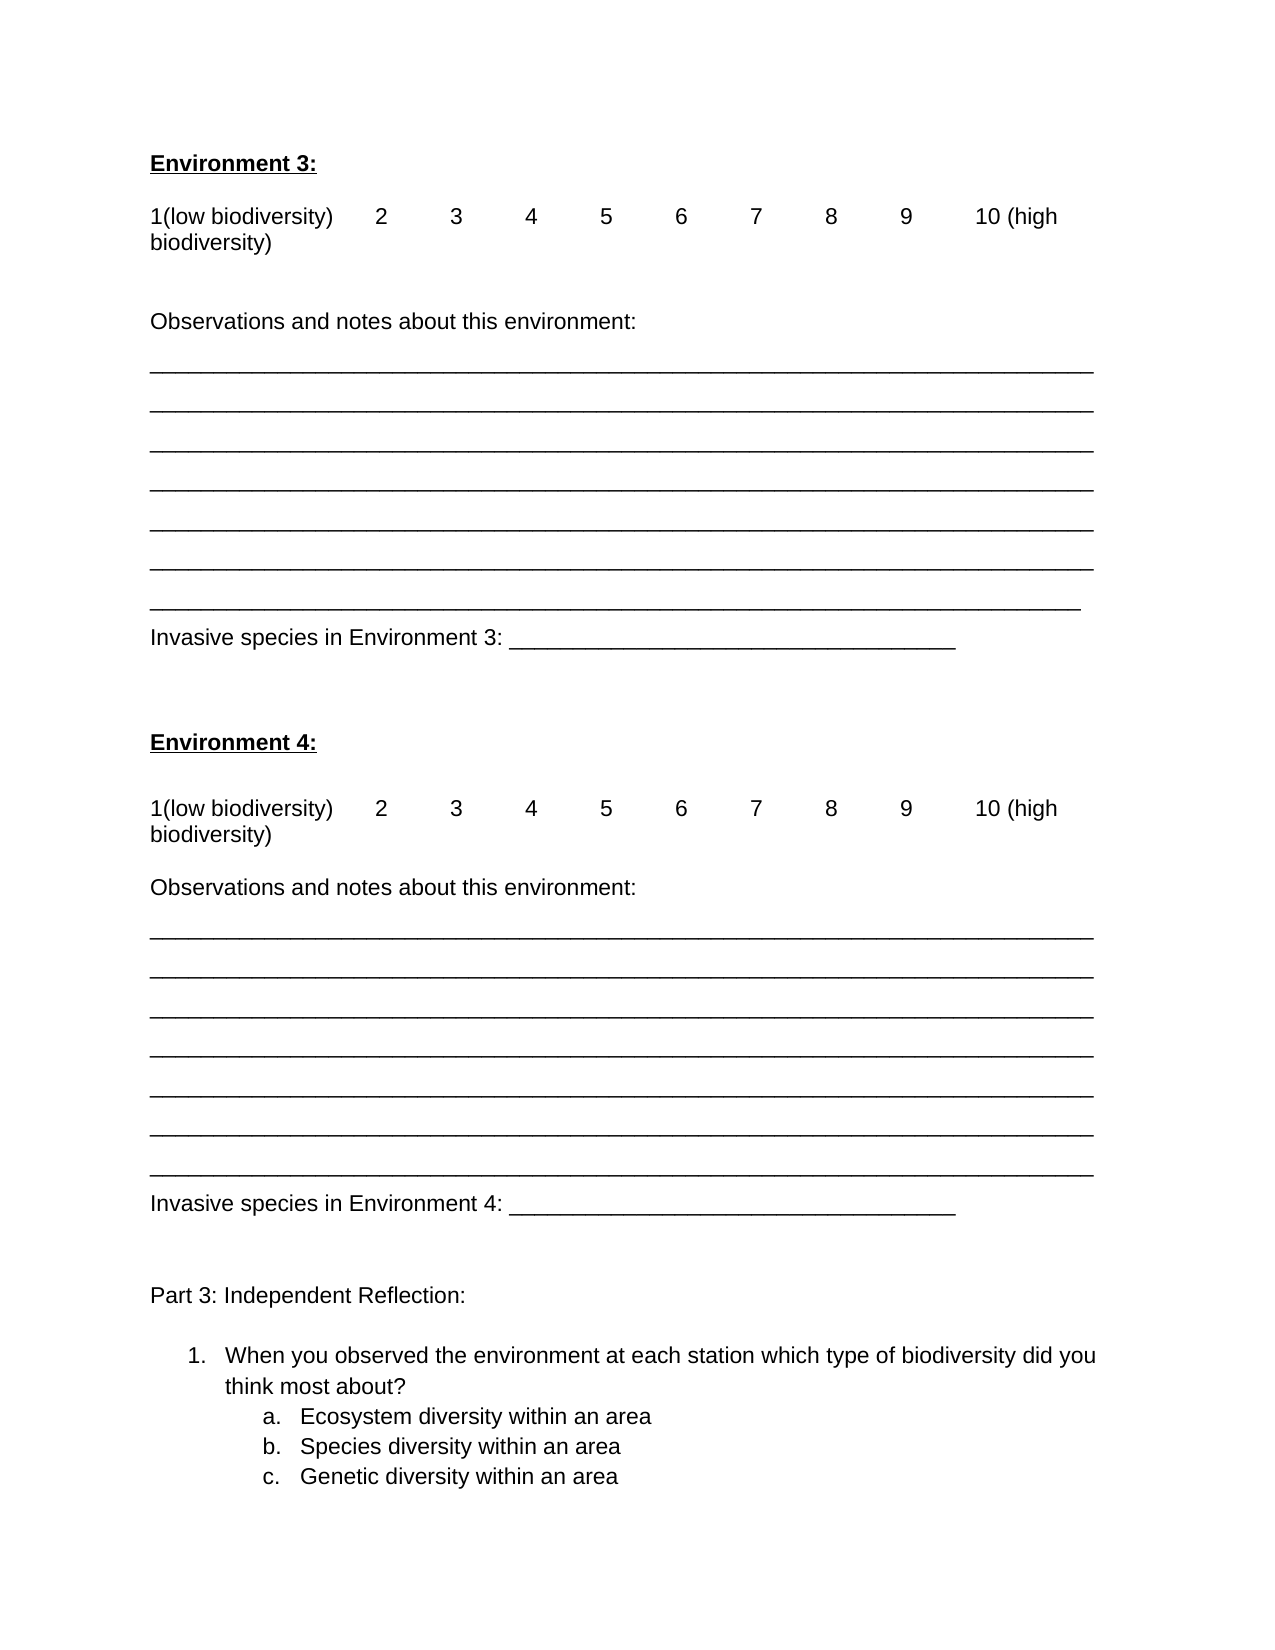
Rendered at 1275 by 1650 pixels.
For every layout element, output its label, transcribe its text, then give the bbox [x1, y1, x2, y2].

text Environment 3: [150, 150, 1097, 176]
list Species diversity within an area [262, 1433, 1125, 1459]
text Observations and notes about this environment: [150, 308, 1097, 334]
list When you observed the environment at each station which type of biodiversity did you think most about? [187, 1342, 1125, 1399]
text _____________________________________________________________________________________________________________________________________________________________________________________________________________________________________________________________________________________________________________________________________________________________________________________________________________________________________________________________________________________________________________________________________ [150, 348, 1097, 611]
list Genetic diversity within an area [262, 1463, 1125, 1490]
text Invasive species in Environment 3: ___________________________________ [150, 624, 1097, 650]
text Observations and notes about this environment: [150, 874, 1097, 901]
text Invasive species in Environment 4: ___________________________________ [150, 1190, 1097, 1216]
text ______________________________________________________________________________________________________________________________________________________________________________________________________________________________________________________________________________________________________________________________________________________________________________________________________________________________________________________________________________________________________________________________________ [150, 914, 1097, 1177]
list Ecosystem diversity within an area [262, 1403, 1125, 1429]
text 1(low biodiversity) 2 3 4 5 6 7 8 9 10 (high biodiversity) [150, 203, 1097, 255]
text Environment 4: [150, 729, 1097, 756]
text 1(low biodiversity) 2 3 4 5 6 7 8 9 10 (high biodiversity) [150, 795, 1097, 848]
text Part 3: Independent Reflection: [150, 1282, 1125, 1308]
